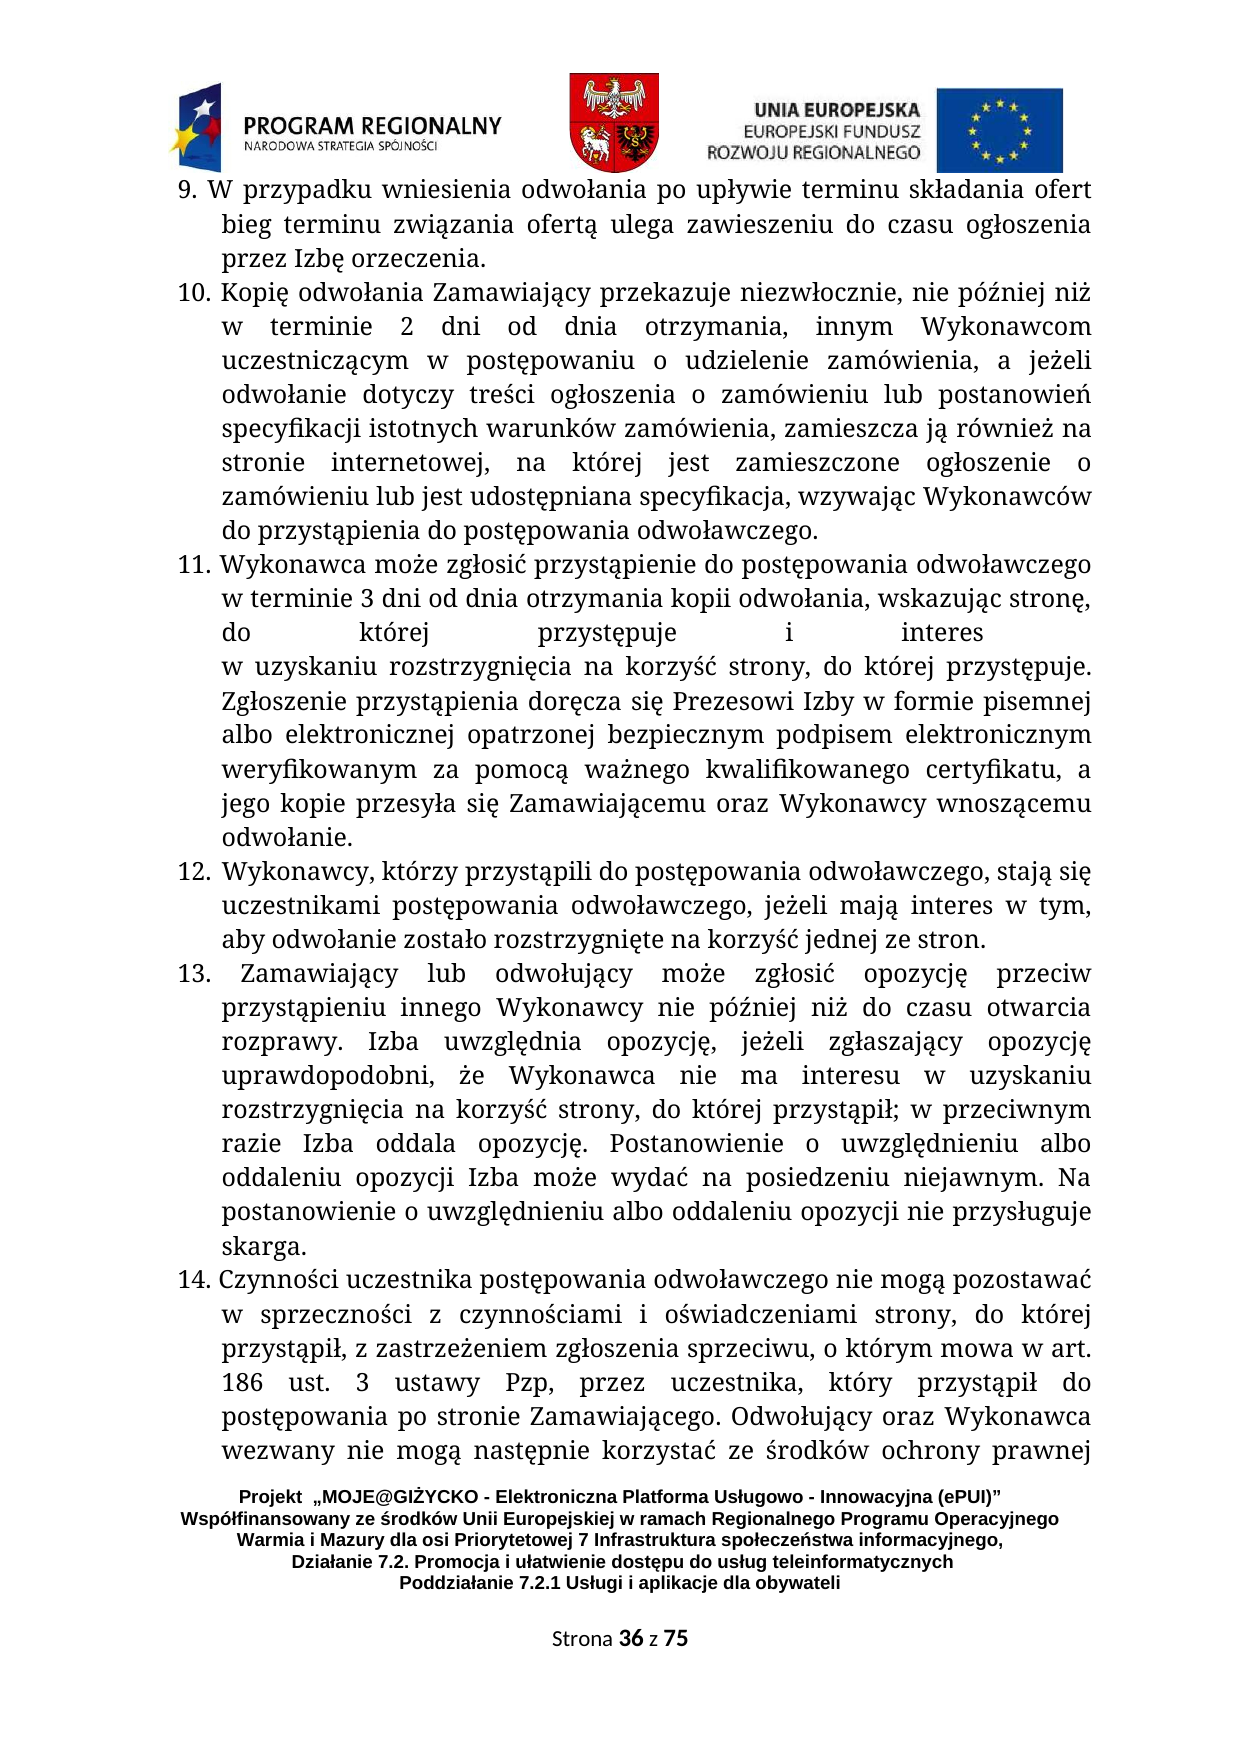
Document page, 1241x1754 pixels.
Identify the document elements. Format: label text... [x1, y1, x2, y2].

picture [705, 87, 1064, 173]
picture [168, 81, 503, 173]
text 13. Zamawiający lub odwołujący może zgłosić opozycję przeciw przystąpieniu innego Wykonawcy nie później niż do czasu otwarcia rozprawy. Izba uwzględnia opozycję, jeżeli zgłaszający opozycję uprawdopodobni, że Wykonawca nie ma interesu w uzyskaniu rozstrzygnięcia na korzyść strony, do której przystąpił; w przeciwnym razie Izba oddala opozycję. Postanowienie o uwzględnieniu albo oddaleniu opozycji Izba może wydać na posiedzeniu niejawnym. Na postanowienie o uwzględnieniu albo oddaleniu opozycji nie przysługuje skarga. [177, 956, 1093, 1262]
text 11. Wykonawca może zgłosić przystąpienie do postępowania odwoławczego w terminie 3 dni od dnia otrzymania kopii odwołania, wskazując stronę, do której przystępuje i interes w uzyskaniu rozstrzygnięcia na korzyść strony, do której przystępuje. Zgłoszenie przystąpienia doręcza się Prezesowi Izby w formie pisemnej albo elektronicznej opatrzonej bezpiecznym podpisem elektronicznym weryfikowanym za pomocą ważnego kwalifikowanego certyfikatu, a jego kopie przesyła się Zamawiającemu oraz Wykonawcy wnoszącemu odwołanie. [177, 547, 1093, 853]
picture [569, 73, 659, 173]
text 10. Kopię odwołania Zamawiający przekazuje niezwłocznie, nie później niż w terminie 2 dni od dnia otrzymania, innym Wykonawcom uczestniczącym w postępowaniu o udzielenie zamówienia, a jeżeli odwołanie dotyczy treści ogłoszenia o zamówieniu lub postanowień specyfikacji istotnych warunków zamówienia, zamieszcza ją również na stronie internetowej, na której jest zamieszczone ogłoszenie o zamówieniu lub jest udostępniana specyfikacja, wzywając Wykonawców do przystąpienia do postępowania odwoławczego. [177, 274, 1093, 547]
text 9. W przypadku wniesienia odwołania po upływie terminu składania ofert bieg terminu związania ofertą ulega zawieszeniu do czasu ogłoszenia przez Izbę orzeczenia. [177, 172, 1093, 274]
text 12. Wykonawcy, którzy przystąpili do postępowania odwoławczego, stają się uczestnikami postępowania odwoławczego, jeżeli mają interes w tym, aby odwołanie zostało rozstrzygnięte na korzyść jednej ze stron. [177, 853, 1093, 956]
